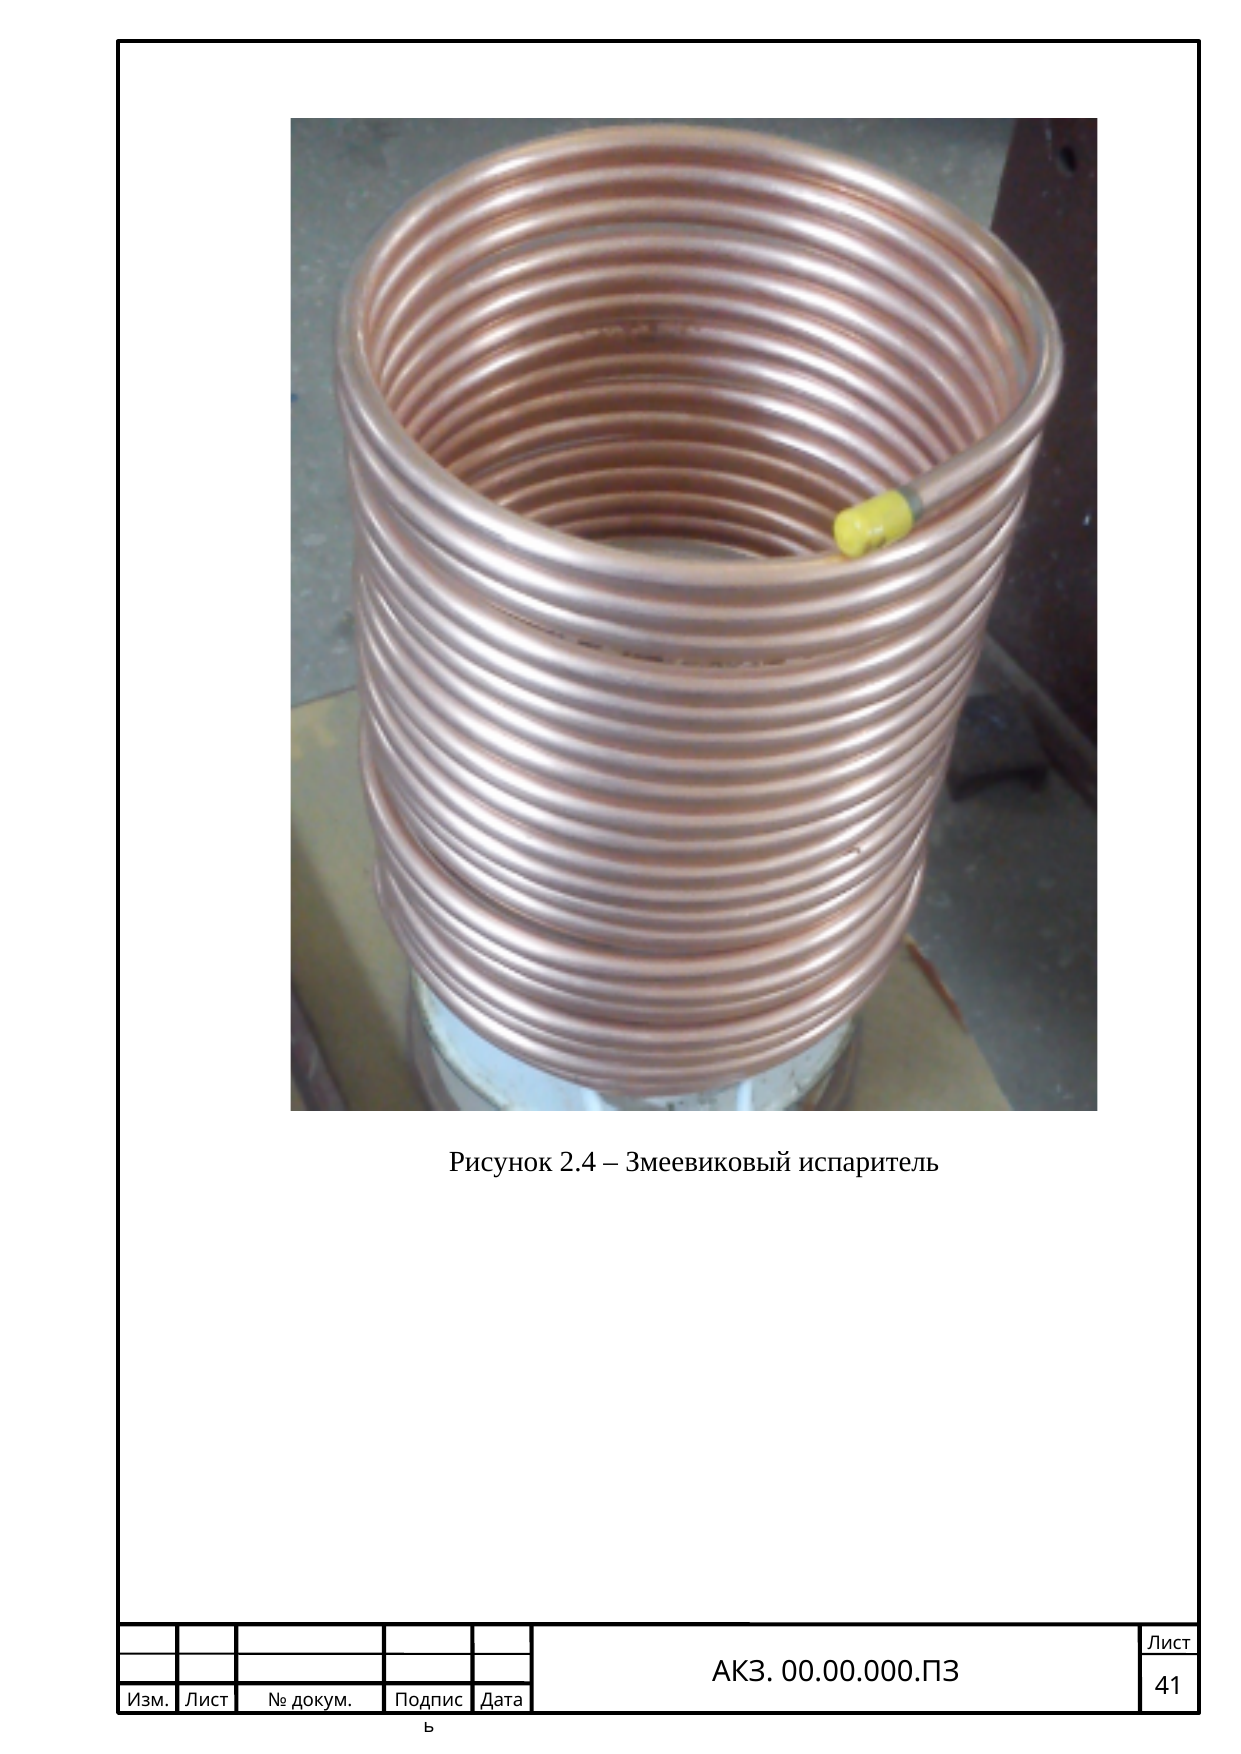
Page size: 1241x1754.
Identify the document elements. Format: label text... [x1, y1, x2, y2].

picture [290, 118, 1098, 1111]
text Рисунок 2.4 – Змеевиковый испаритель [177, 1144, 1152, 1177]
